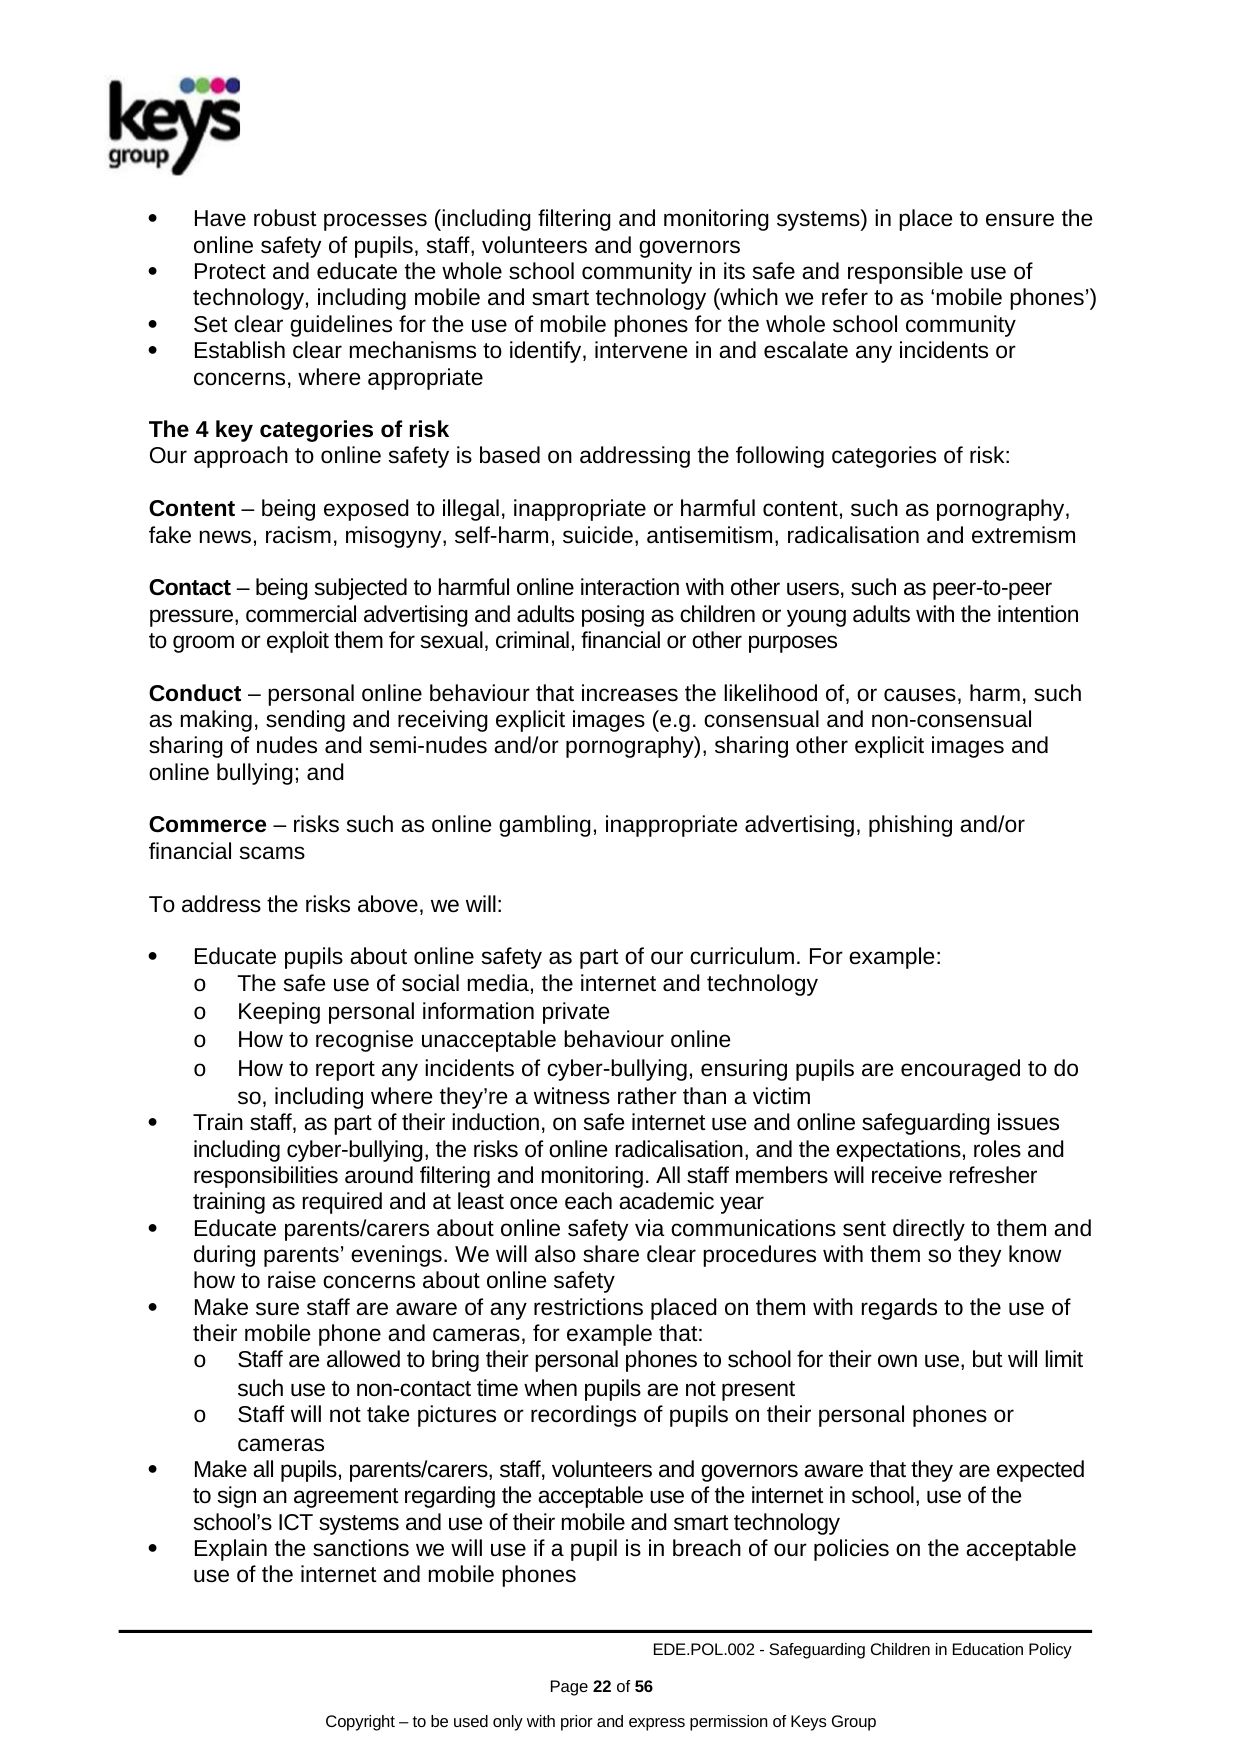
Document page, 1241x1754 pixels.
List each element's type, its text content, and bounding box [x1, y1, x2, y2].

text Our approach to online safety is based on addressing the following categories of risk: [148, 442, 1098, 469]
list Set clear guidelines for the use of mobile phones for the whole school community [148, 311, 1098, 337]
list Make all pupils, parents/carers, staff, volunteers and governors aware that they are expected to sign an agreement regarding the acceptable use of the internet in school, use of the school’s ICT systems and use of their mobile and smart technology [148, 1456, 1094, 1535]
text Conduct – personal online behaviour that increases the likelihood of, or causes, harm, such as making, sending and receiving explicit images (e.g. consensual and non-consensual sharing of nudes and semi-nudes and/or pornography), sharing other explicit images and online bullying; and [148, 680, 1098, 785]
list Educate parents/carers about online safety via communications sent directly to them and during parents’ evenings. We will also share clear procedures with them so they know how to raise concerns about online safety [148, 1215, 1098, 1294]
picture [104, 75, 241, 179]
list The safe use of social media, the internet and technology [193, 969, 1098, 998]
text Content – being exposed to illegal, inappropriate or harmful content, such as pornography, fake news, racism, misogyny, self-harm, suicide, antisemitism, radicalisation and extremism [148, 495, 1098, 548]
text Commerce – risks such as online gambling, inappropriate advertising, phishing and/or financial scams [148, 811, 1098, 864]
list Educate pupils about online safety as part of our curriculum. For example: [148, 943, 1098, 969]
list Train staff, as part of their induction, on safe internet use and online safeguarding issues including cyber-bullying, the risks of online radicalisation, and the expectations, roles and responsibilities around filtering and monitoring. All staff members will receive refresher training as required and at least once each academic year [148, 1109, 1098, 1215]
text Contact – being subjected to harmful online interaction with other users, such as peer-to-peer pressure, commercial advertising and adults posing as children or young adults with the intention to groom or exploit them for sexual, criminal, financial or other purposes [148, 574, 1098, 653]
list Make sure staff are aware of any restrictions placed on them with regards to the use of their mobile phone and cameras, for example that: [148, 1294, 1098, 1346]
list Explain the sanctions we will use if a pupil is in breach of our policies on the acceptable use of the internet and mobile phones [148, 1535, 1094, 1588]
list How to recognise unacceptable behaviour online [193, 1026, 1098, 1054]
list Staff will not take pictures or recordings of pupils on their personal phones or cameras [193, 1401, 1094, 1456]
list How to report any incidents of cyber-bullying, ensuring pupils are encouraged to do so, including where they’re a witness rather than a victim [193, 1054, 1098, 1109]
list Establish clear mechanisms to identify, intervene in and escalate any incidents or concerns, where appropriate [148, 337, 1098, 390]
text The 4 key categories of risk [148, 416, 1098, 442]
list Staff are allowed to bring their personal phones to school for their own use, but will limit such use to non-contact time when pupils are not present [193, 1346, 1094, 1401]
list Protect and educate the whole school community in its safe and responsible use of technology, including mobile and smart technology (which we refer to as ‘mobile phones’) [148, 258, 1098, 311]
text To address the risks above, we will: [148, 891, 1098, 917]
list Keeping personal information private [193, 998, 1098, 1026]
list Have robust processes (including filtering and monitoring systems) in place to ensure the online safety of pupils, staff, volunteers and governors [148, 205, 1098, 258]
